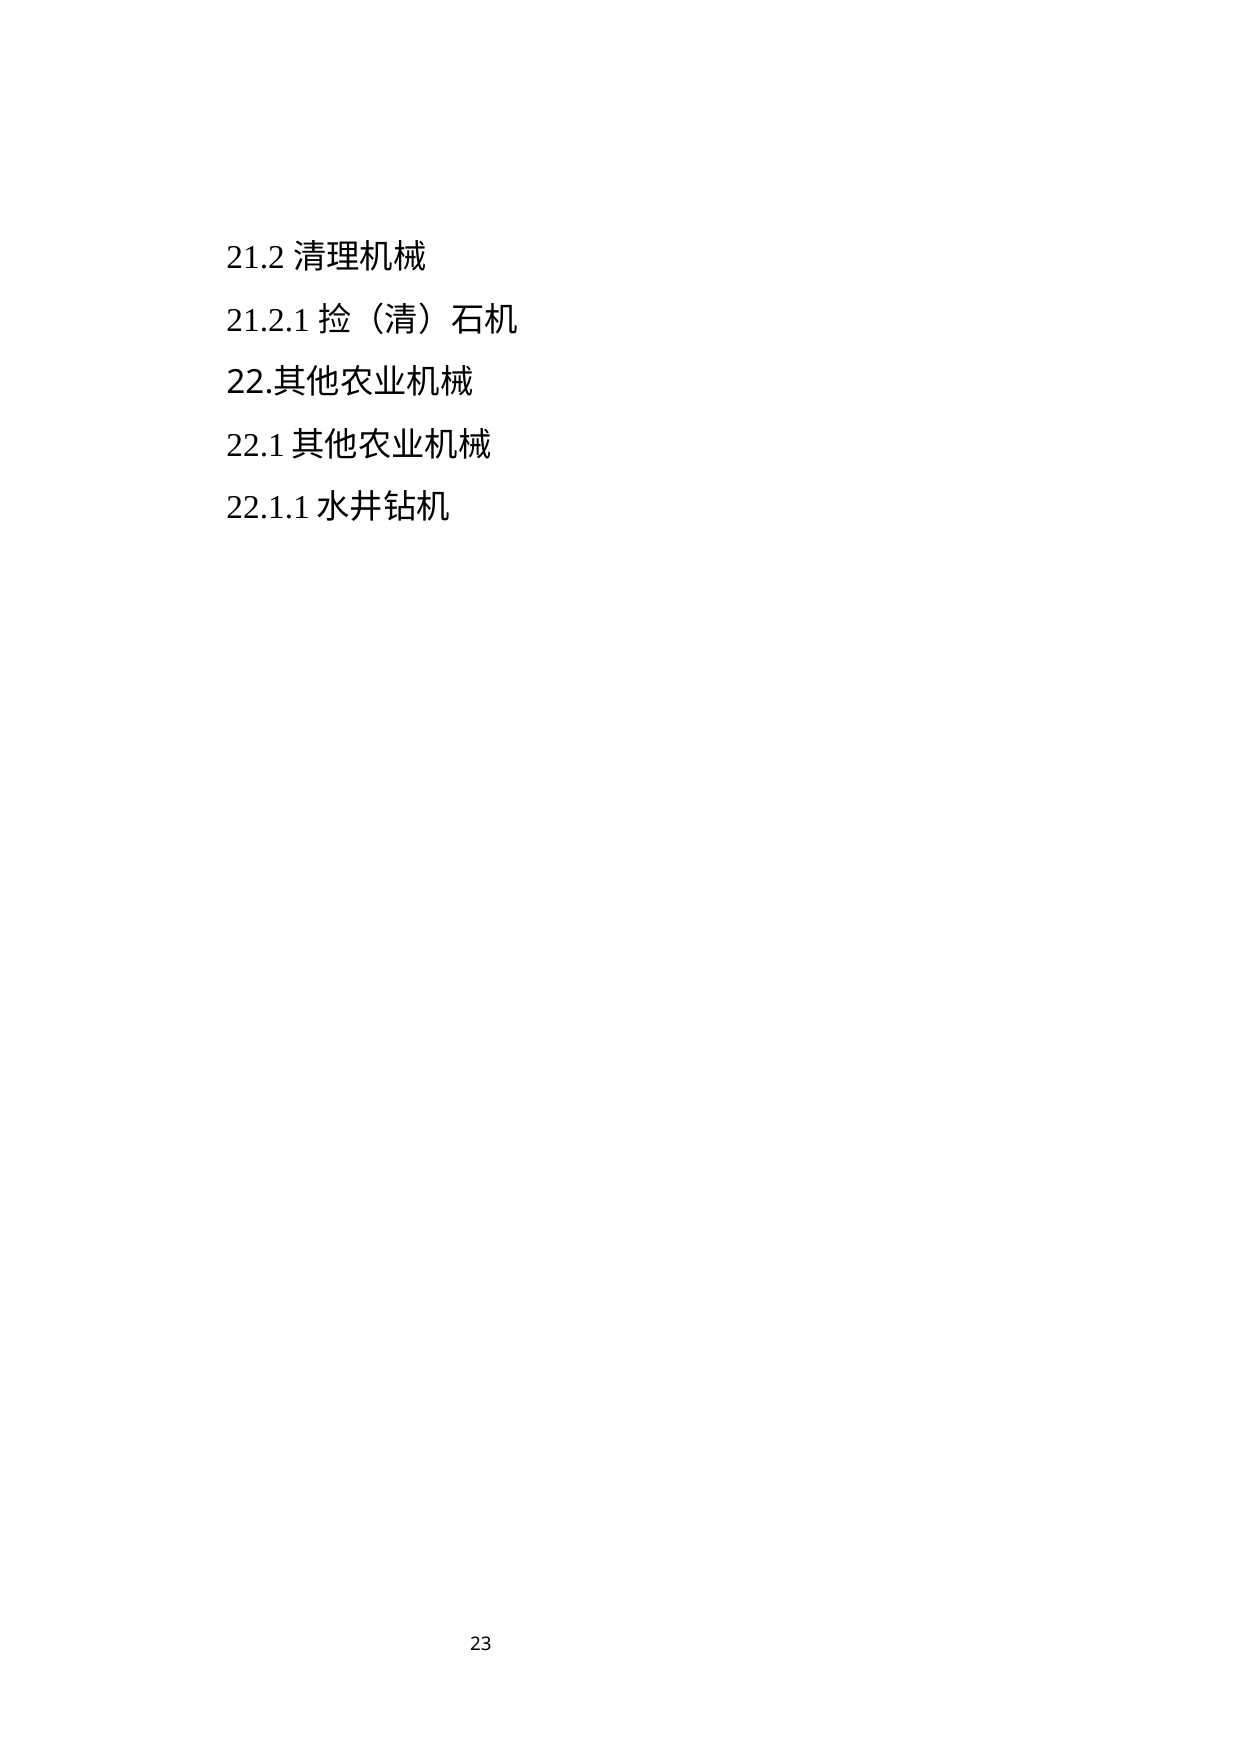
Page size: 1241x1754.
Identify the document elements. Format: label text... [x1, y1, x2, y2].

list 21.2.1 捡（清）石机 [159, 281, 1081, 343]
list 22.1.1水井钻机 [159, 468, 1081, 531]
list 21.2 清理机械 [159, 218, 1081, 281]
list 22.1其他农业机械 [159, 406, 1081, 468]
list 22.其他农业机械 [159, 343, 1081, 406]
